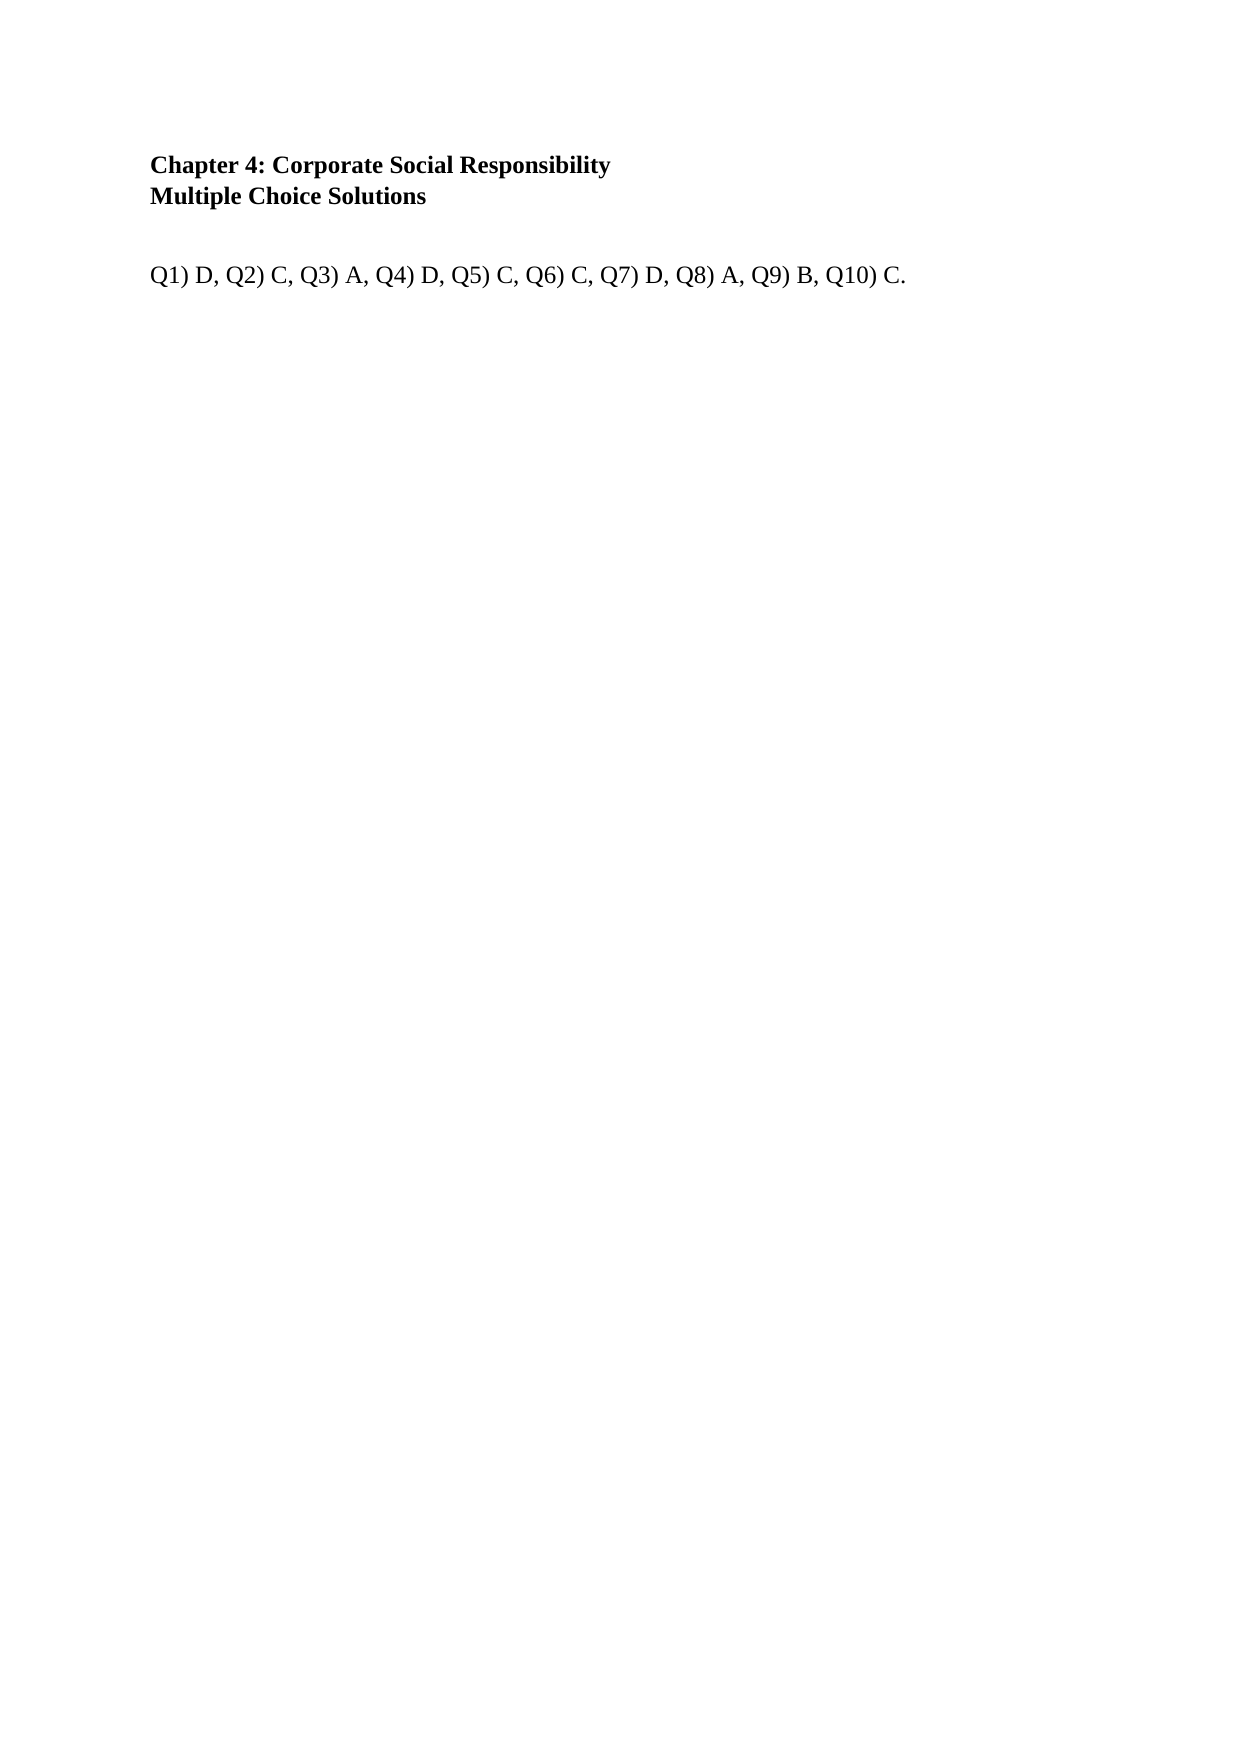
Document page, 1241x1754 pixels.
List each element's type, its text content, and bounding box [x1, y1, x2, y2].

text Q1) D, Q2) C, Q3) A, Q4) D, Q5) C, Q6) C, Q7) D, Q8) A, Q9) B, Q10) C. [150, 260, 1090, 288]
text Multiple Choice Solutions [150, 181, 1090, 210]
text Chapter 4: Corporate Social Responsibility [150, 150, 1090, 179]
